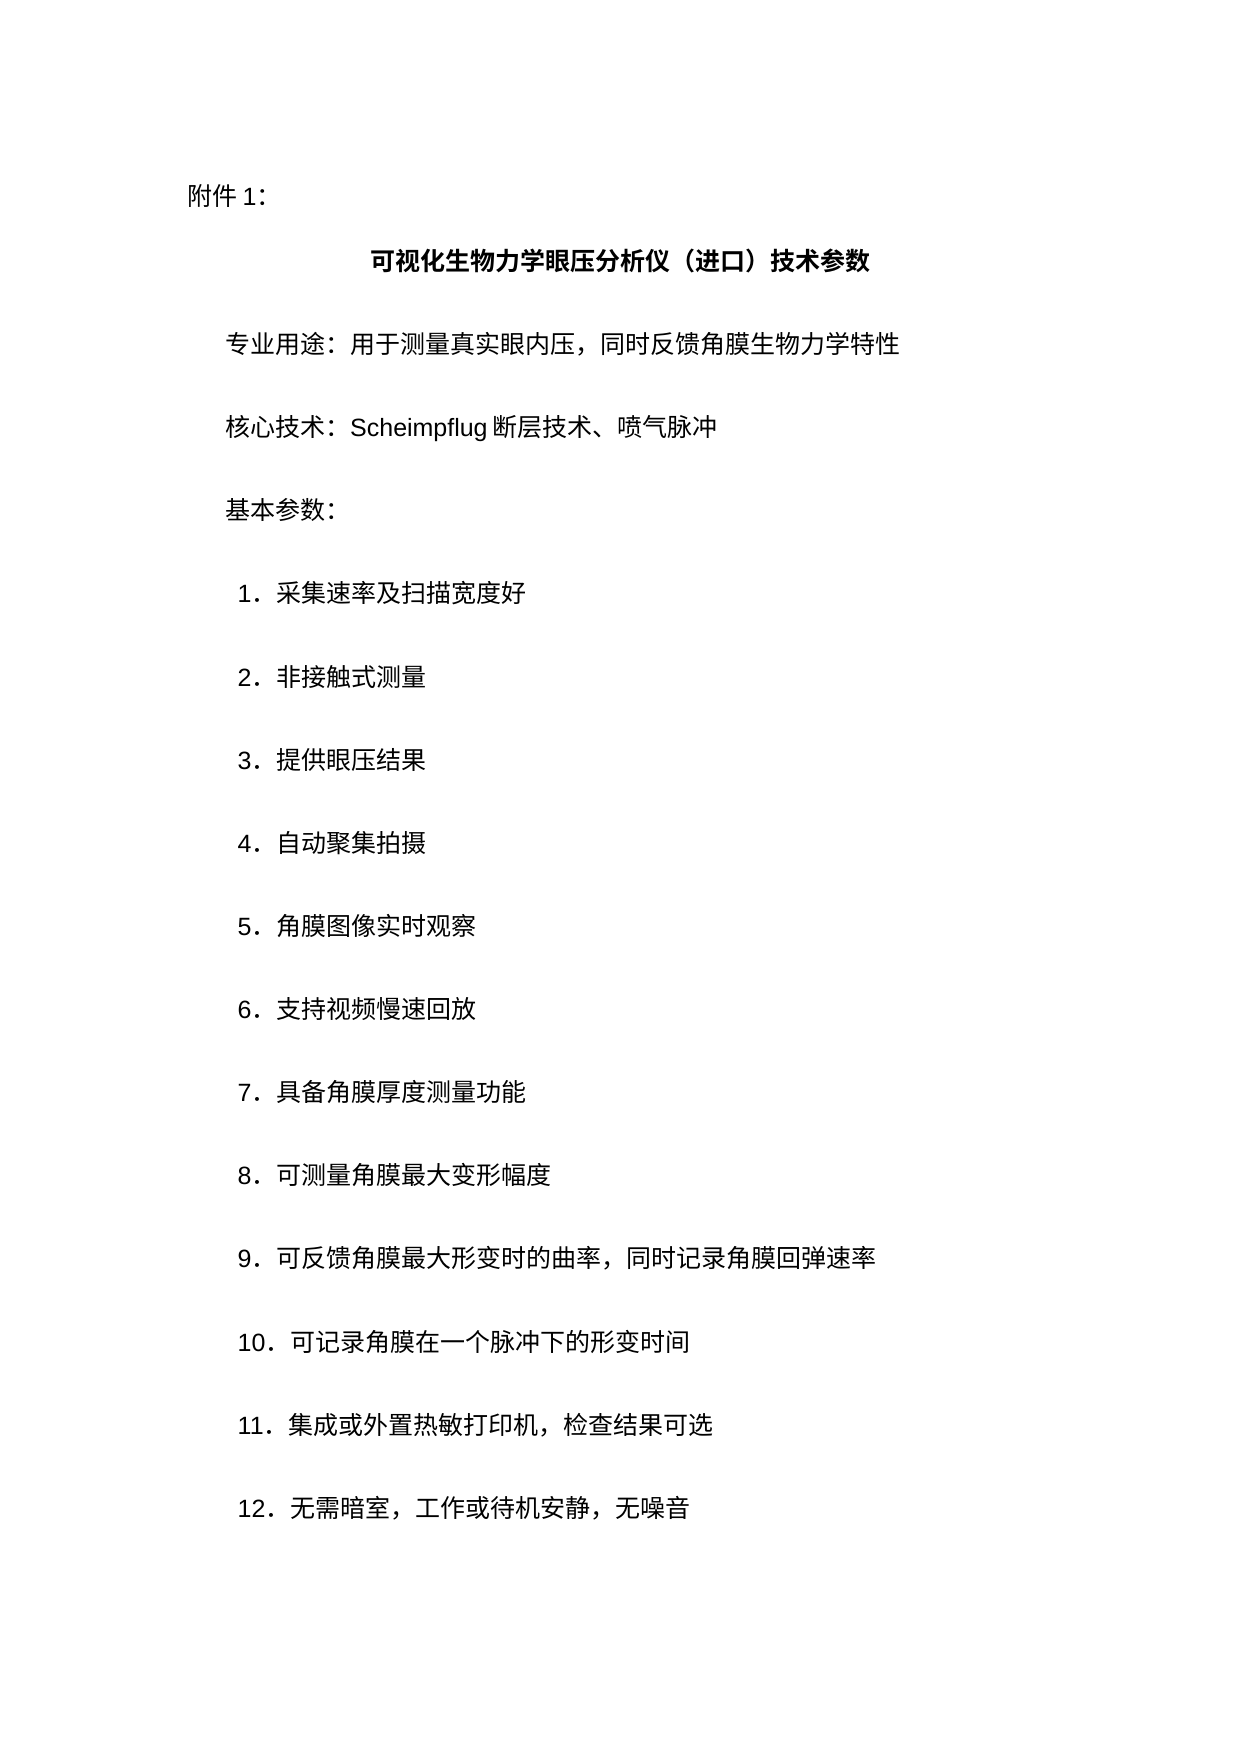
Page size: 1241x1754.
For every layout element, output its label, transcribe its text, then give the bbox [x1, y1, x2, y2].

list 可反馈角膜最大形变时的曲率，同时记录角膜回弹速率 [187, 1224, 1053, 1289]
text 基本参数： [187, 476, 1053, 541]
list 采集速率及扫描宽度好 [187, 559, 1053, 624]
list 可测量角膜最大变形幅度 [187, 1141, 1053, 1206]
list 支持视频慢速回放 [187, 975, 1053, 1040]
text 专业用途：用于测量真实眼内压，同时反馈角膜生物力学特性 [187, 310, 1053, 375]
list 角膜图像实时观察 [187, 892, 1053, 957]
list 提供眼压结果 [187, 726, 1053, 791]
list 具备角膜厚度测量功能 [187, 1058, 1053, 1123]
text 可视化生物力学眼压分析仪（进口）技术参数 [187, 227, 1053, 292]
text 附件1： [187, 162, 1053, 227]
list 非接触式测量 [187, 643, 1053, 708]
text 核心技术：Scheimpflug断层技术、喷气脉冲 [187, 393, 1053, 458]
list 可记录角膜在一个脉冲下的形变时间 [187, 1308, 1053, 1373]
list 集成或外置热敏打印机，检查结果可选 [187, 1391, 1053, 1456]
list 自动聚集拍摄 [187, 809, 1053, 874]
list 无需暗室，工作或待机安静，无噪音 [187, 1474, 1053, 1539]
